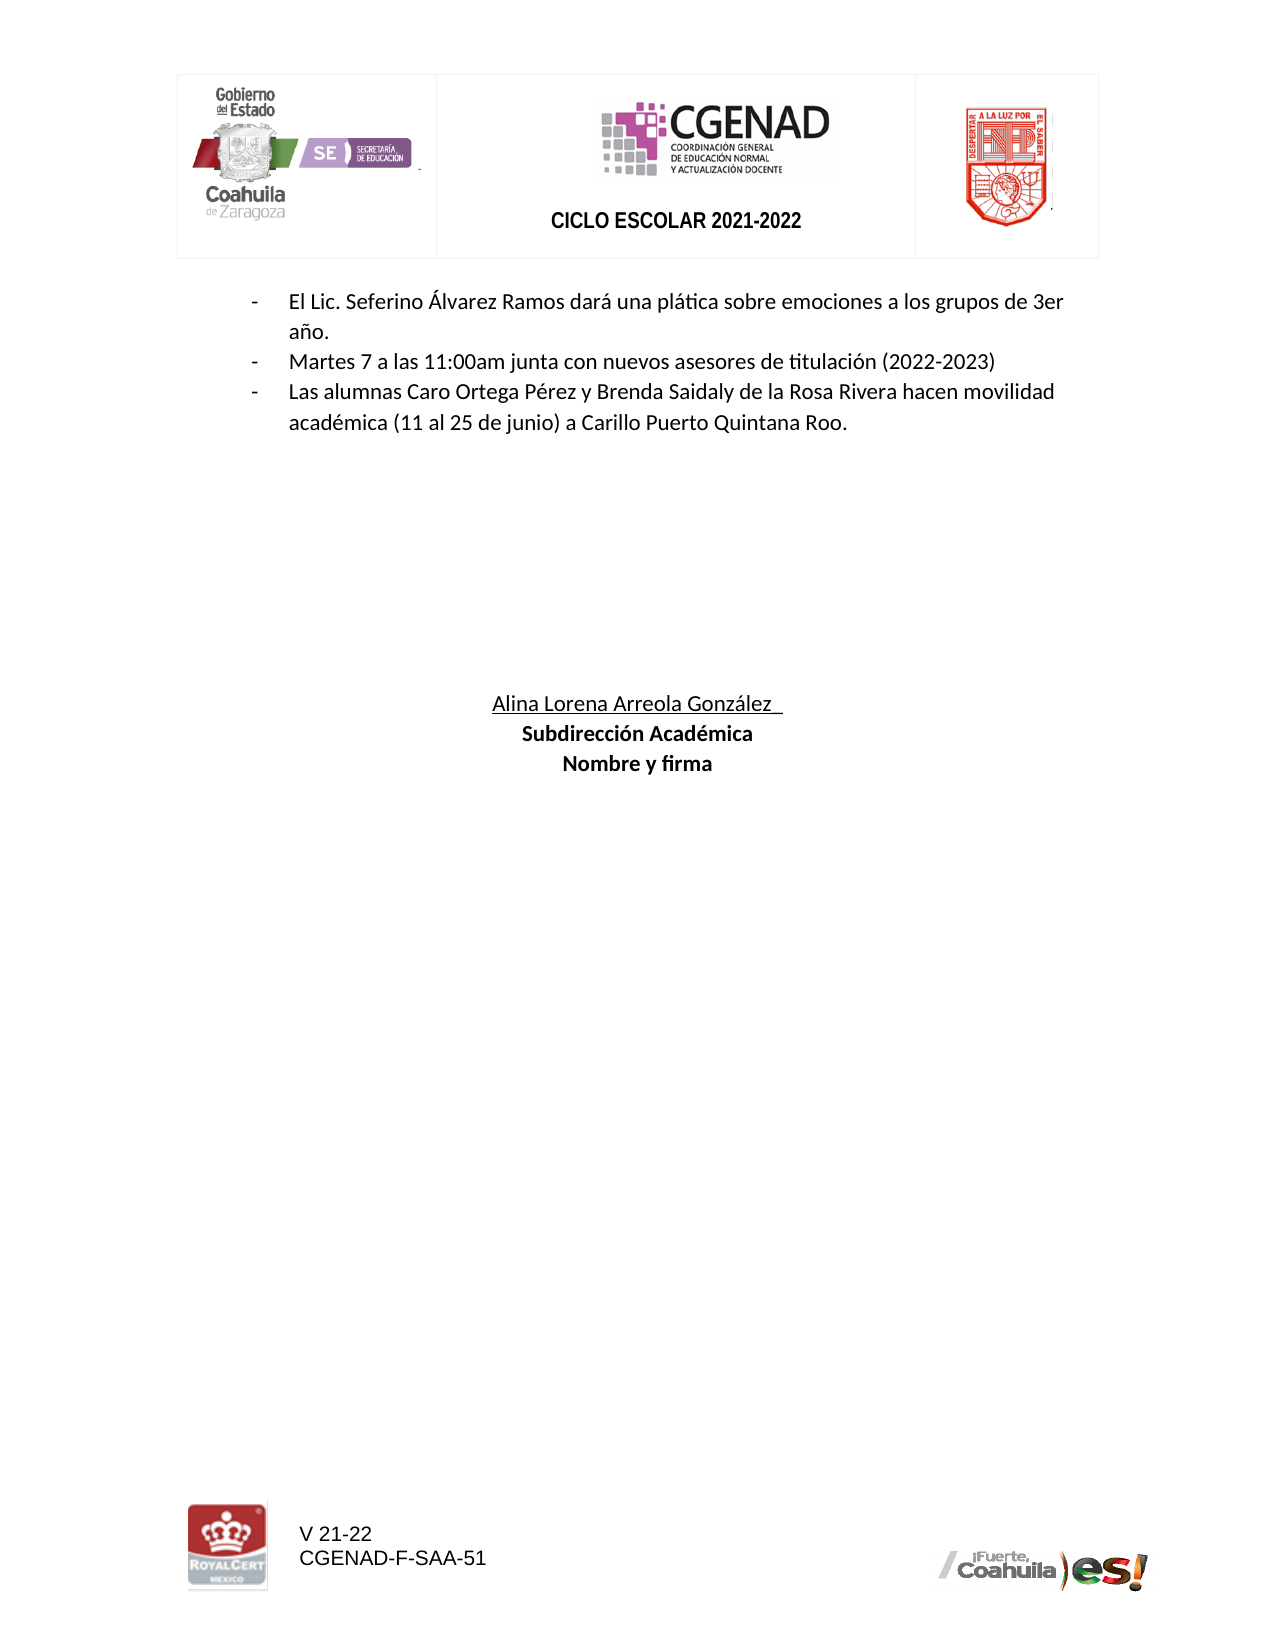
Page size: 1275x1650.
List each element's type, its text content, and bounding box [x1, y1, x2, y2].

text Alina Lorena Arreola González_ [177, 689, 1098, 717]
picture [961, 100, 1053, 233]
list El Lic. Seferino Álvarez Ramos dará una plática sobre emociones a los grupos de 3er año. [251, 287, 1098, 345]
picture [595, 95, 835, 184]
text Subdirección Académica [177, 719, 1098, 747]
picture [931, 1539, 1157, 1600]
text Nombre y firma [177, 749, 1098, 777]
picture [184, 81, 421, 230]
list Las alumnas Caro Ortega Pérez y Brenda Saidaly de la Rosa Rivera hacen movilidad académica (11 al 25 de junio) a Carillo Puerto Quintana Roo. [251, 377, 1098, 436]
picture [186, 1500, 268, 1591]
list Martes 7 a las 11:00am junta con nuevos asesores de titulación (2022-2023) [251, 347, 1098, 375]
